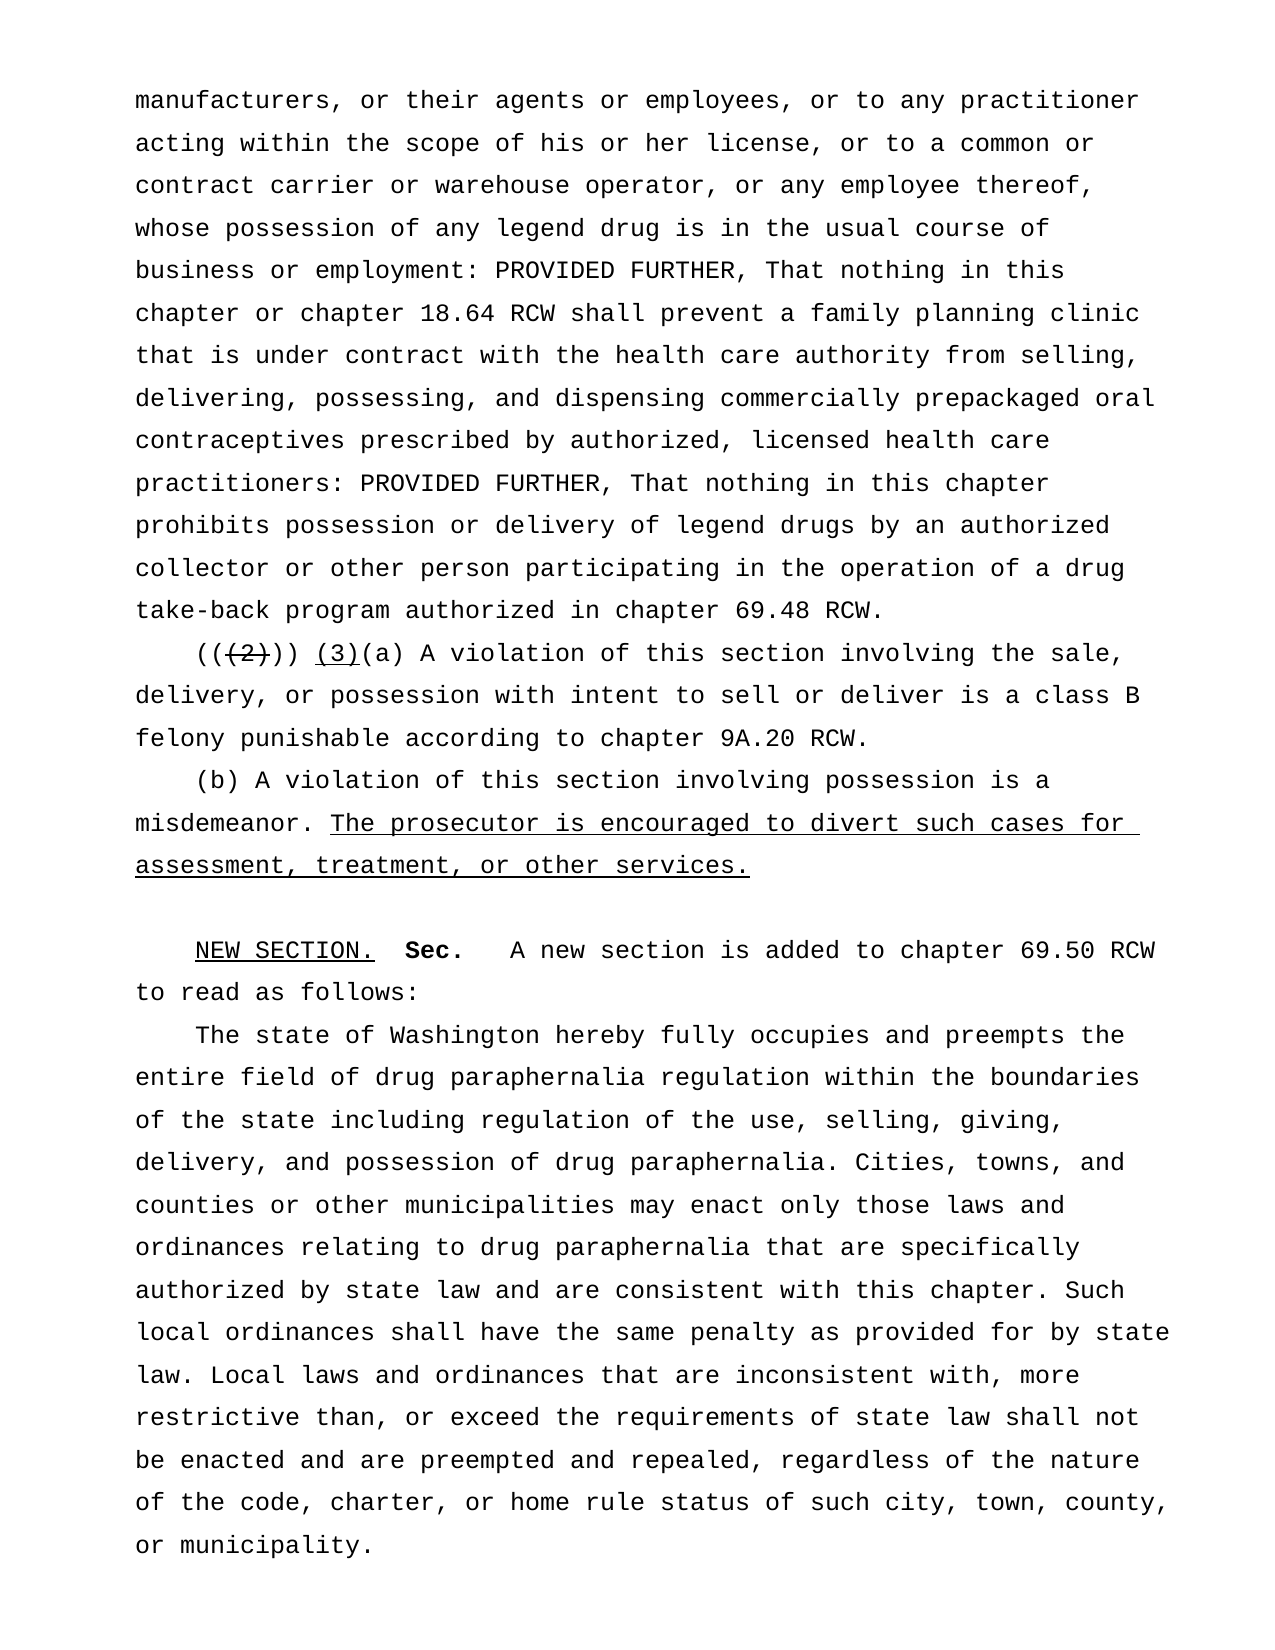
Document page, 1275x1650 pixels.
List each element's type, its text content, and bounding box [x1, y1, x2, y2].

text (b) A violation of this section involving possession is a misdemeanor. The prosecutor is encouraged to divert such cases for assessment, treatment, or other services. [135, 755, 1170, 882]
text The state of Washington hereby fully occupies and preempts the entire field of drug paraphernalia regulation within the boundaries of the state including regulation of the use, selling, giving, delivery, and possession of drug paraphernalia. Cities, towns, and counties or other municipalities may enact only those laws and ordinances relating to drug paraphernalia that are specifically authorized by state law and are consistent with this chapter. Such local ordinances shall have the same penalty as provided for by state law. Local laws and ordinances that are inconsistent with, more restrictive than, or exceed the requirements of state law shall not be enacted and are preempted and repealed, regardless of the nature of the code, charter, or home rule status of such city, town, county, or municipality. [135, 1009, 1170, 1562]
text NEW SECTION. Sec. A new section is added to chapter 69.50 RCW to read as follows: [135, 924, 1170, 1009]
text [135, 75, 1170, 627]
text (((2))) (3)(a) A violation of this section involving the sale, delivery, or possession with intent to sell or deliver is a class B felony punishable according to chapter 9A.20 RCW. [135, 627, 1170, 755]
